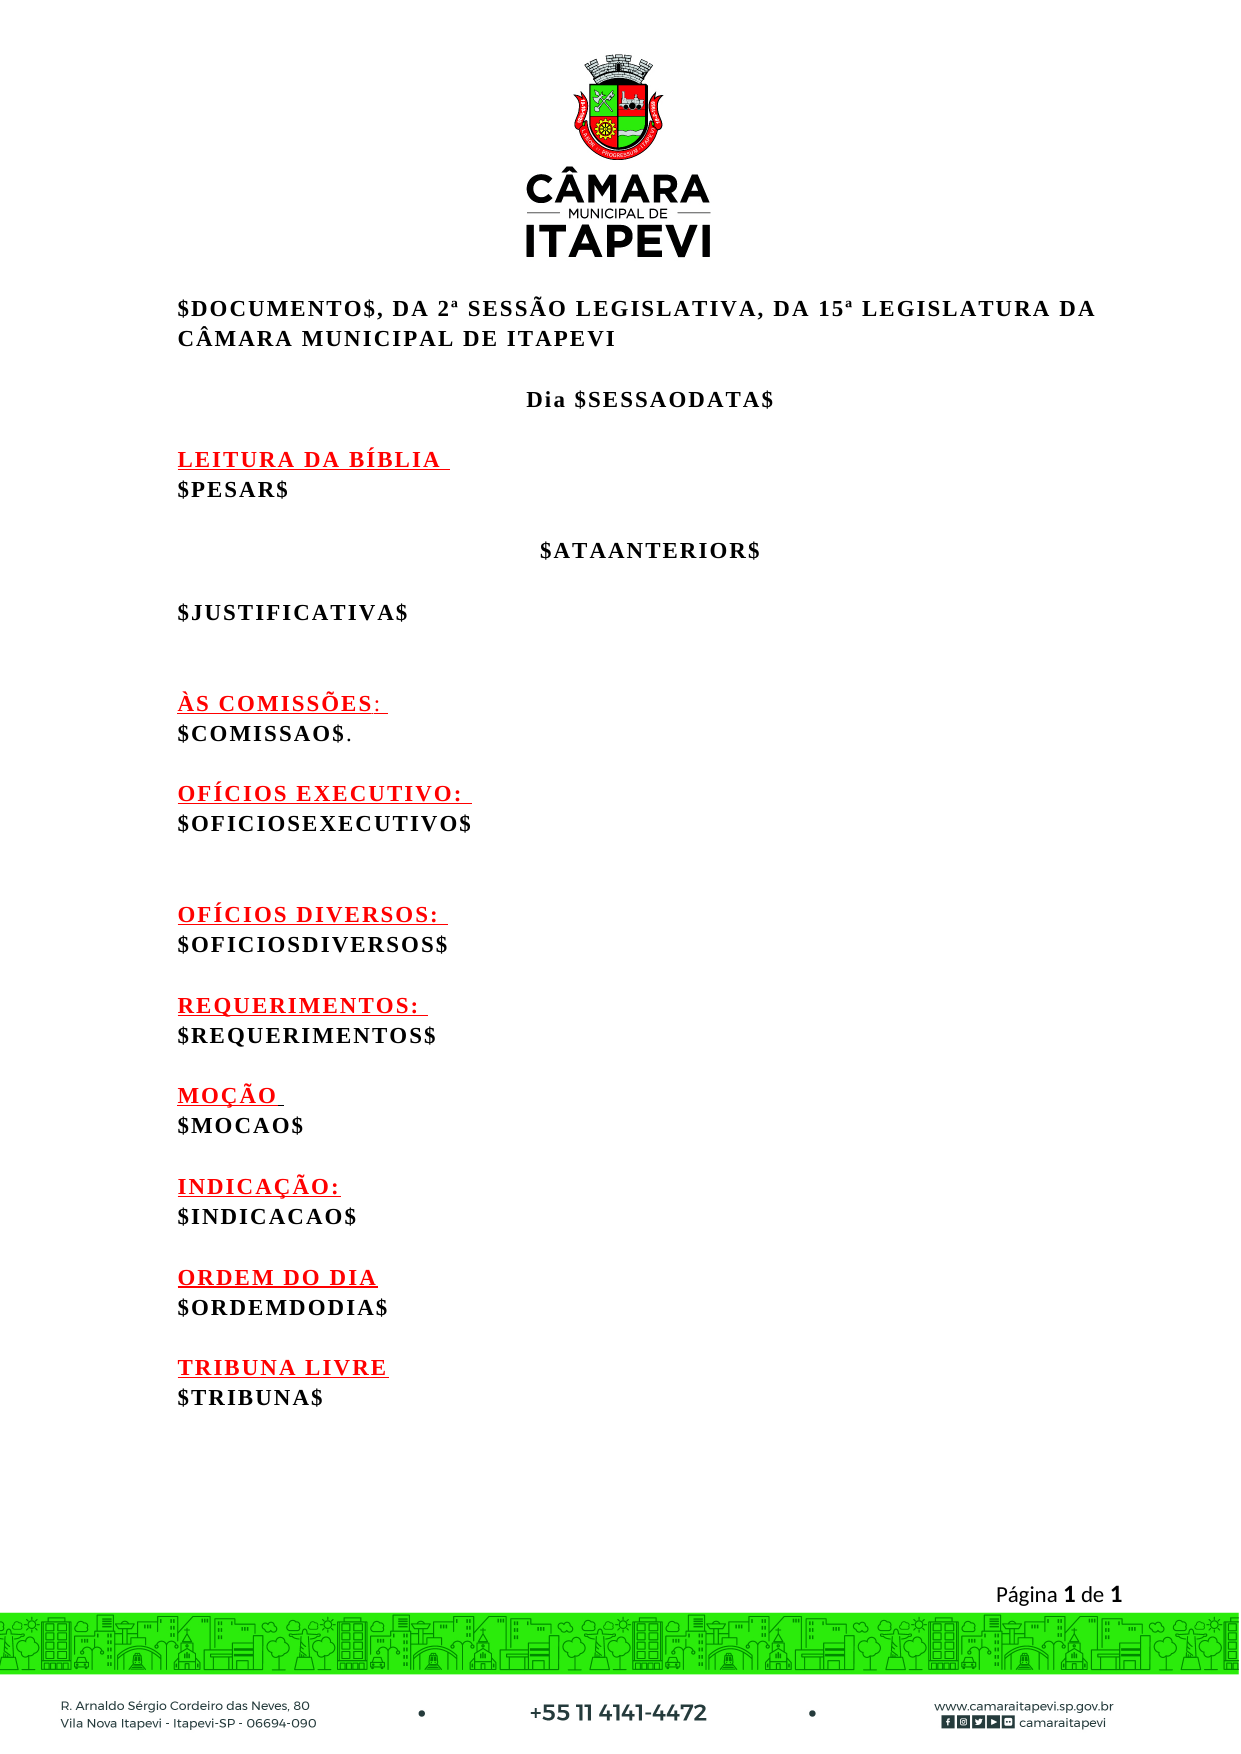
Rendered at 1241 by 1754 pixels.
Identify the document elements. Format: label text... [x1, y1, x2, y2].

text $PESAR$ [177, 477, 1122, 503]
text OFÍCIOS DIVERSOS: [177, 901, 1122, 927]
picture [0, 0, 1239, 1754]
text OFÍCIOS EXECUTIVO: [177, 780, 1122, 807]
text ORDEM DO DIA [177, 1264, 1122, 1290]
text REQUERIMENTOS: [177, 992, 1122, 1018]
text $TRIBUNA$ [177, 1384, 1122, 1411]
text LEITURA DA BÍBLIA [177, 446, 1122, 473]
text INDICAÇÃO: [177, 1173, 1122, 1199]
text $ORDEMDODIA$ [177, 1294, 1122, 1320]
text $JUSTIFICATIVA$ [177, 599, 1122, 625]
text $DOCUMENTO$, DA 2ª SESSÃO LEGISLATIVA, DA 15ª LEGISLATURA DA CÂMARA MUNICIPAL DE ITAPEVI [177, 295, 1122, 352]
text $MOCAO$ [177, 1113, 1122, 1139]
text $INDICACAO$ [177, 1203, 1122, 1229]
text ÀS COMISSÕES: [177, 690, 1122, 716]
text Dia $SESSAODATA$ [177, 386, 1122, 412]
text $REQUERIMENTOS$ [177, 1022, 1122, 1048]
text TRIBUNA LIVRE [177, 1354, 1122, 1381]
text $ATAANTERIOR$ [177, 537, 1122, 563]
text $COMISSAO$. [177, 720, 1122, 746]
text MOÇÃO [177, 1082, 1122, 1109]
text $OFICIOSEXECUTIVO$ [177, 811, 1122, 837]
text $OFICIOSDIVERSOS$ [177, 931, 1122, 958]
